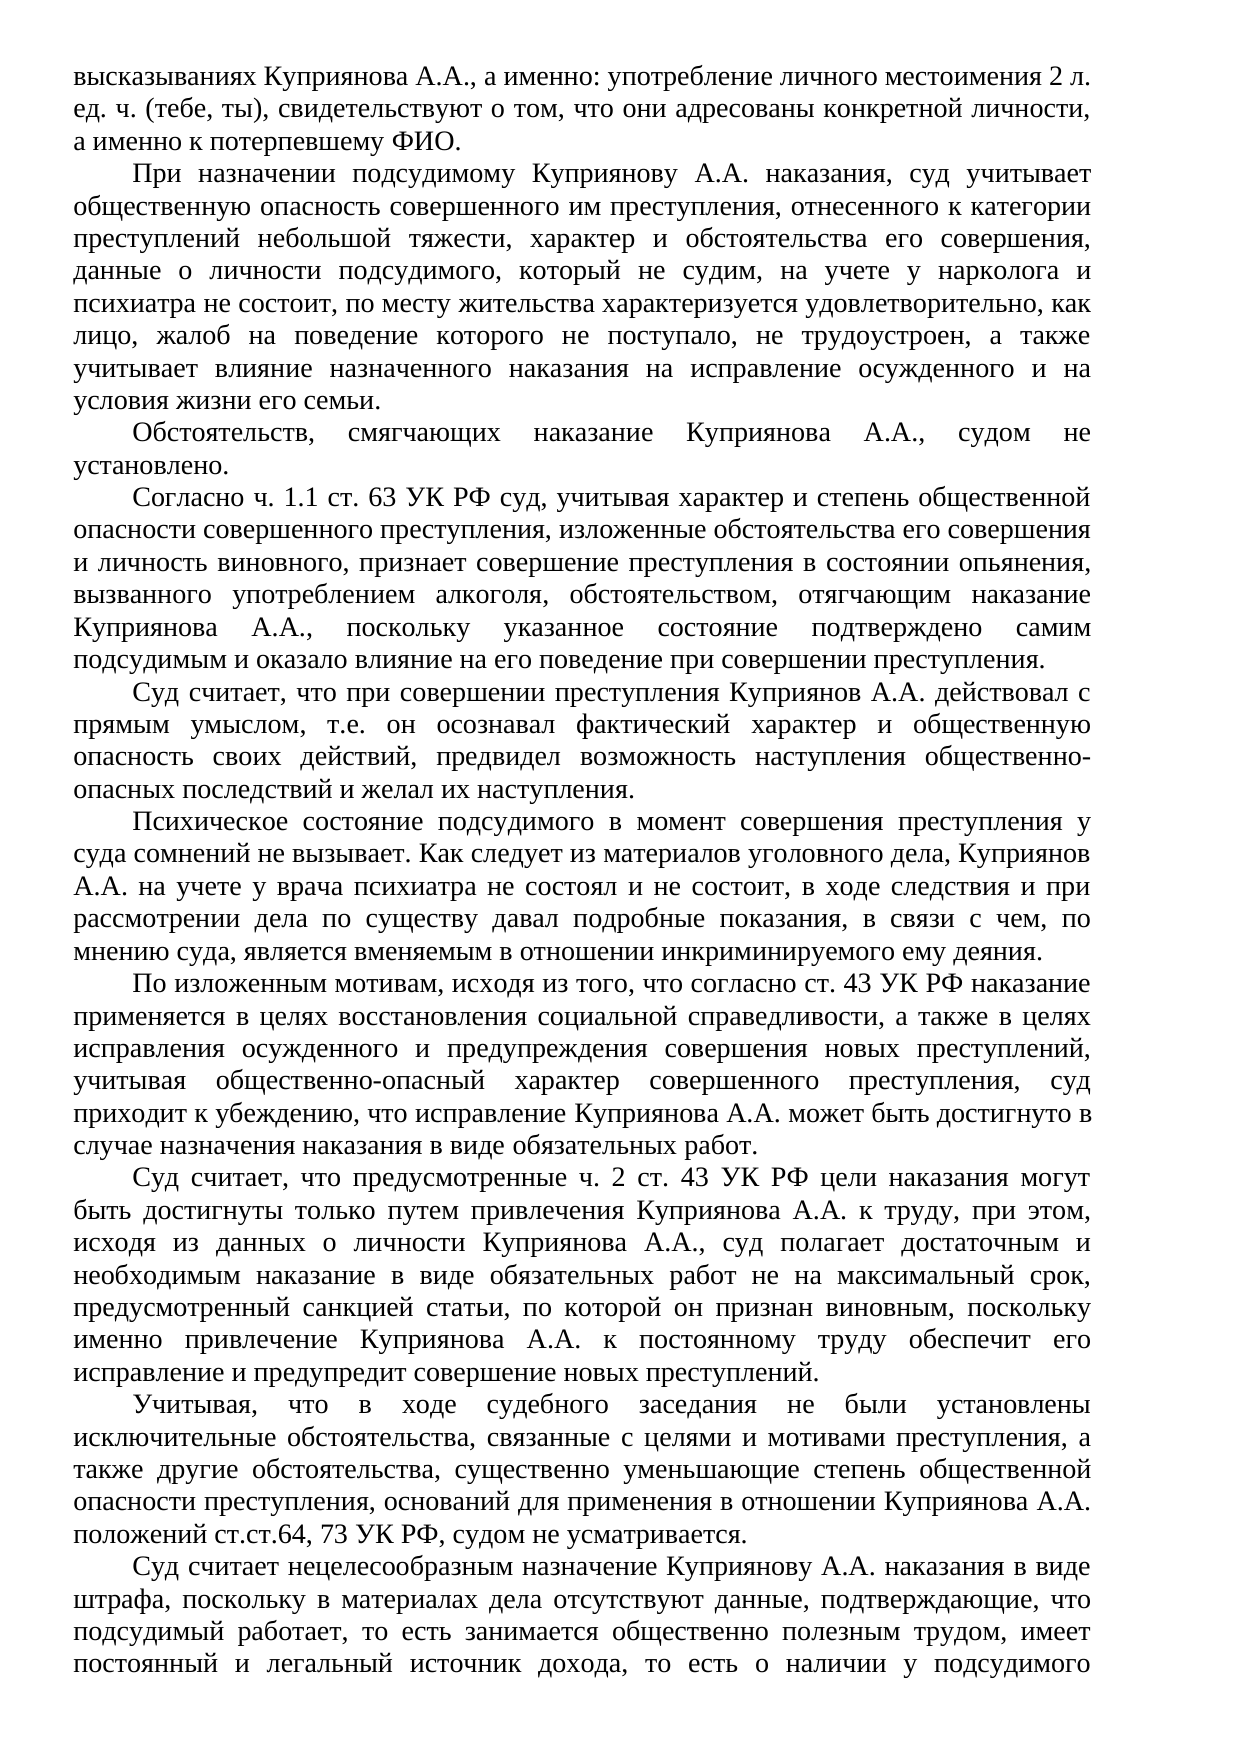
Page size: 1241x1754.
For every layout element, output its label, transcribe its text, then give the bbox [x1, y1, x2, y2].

text Учитывая, что в ходе судебного заседания не были установлены исключительные обстоятельства, связанные с целями и мотивами преступления, а также другие обстоятельства, существенно уменьшающие степень общественной опасности преступления, оснований для применения в отношении Куприянова А.А. положений ст.ст.64, 73 УК РФ, судом не усматривается. [73, 1387, 1092, 1549]
text Согласно ч. 1.1 ст. 63 УК РФ суд, учитывая характер и степень общественной опасности совершенного преступления, изложенные обстоятельства его совершения и личность виновного, признает совершение преступления в состоянии опьянения, вызванного употреблением алкоголя, обстоятельством, отягчающим наказание Куприянова А.А., поскольку указанное состояние подтверждено самим подсудимым и оказало влияние на его поведение при совершении преступления. [73, 480, 1092, 674]
text Суд считает, что при совершении преступления Куприянов А.А. действовал с прямым умыслом, т.е. он осознавал фактический характер и общественную опасность своих действий, предвидел возможность наступления общественно-опасных последствий и желал их наступления. [73, 674, 1092, 804]
text Обстоятельств, смягчающих наказание Куприянова А.А., судом не установлено. [73, 415, 1092, 480]
text Суд считает, что предусмотренные ч. 2 ст. 43 УК РФ цели наказания могут быть достигнуты только путем привлечения Куприянова А.А. к труду, при этом, исходя из данных о личности Куприянова А.А., суд полагает достаточным и необходимым наказание в виде обязательных работ не на максимальный срок, предусмотренный санкцией статьи, по которой он признан виновным, поскольку именно привлечение Куприянова А.А. к постоянному труду обеспечит его исправление и предупредит совершение новых преступлений. [73, 1161, 1092, 1387]
text Психическое состояние подсудимого в момент совершения преступления у суда сомнений не вызывает. Как следует из материалов уголовного дела, Куприянов А.А. на учете у врача психиатра не состоял и не состоит, в ходе следствия и при рассмотрении дела по существу давал подробные показания, в связи с чем, по мнению суда, является вменяемым в отношении инкриминируемого ему деяния. [73, 804, 1092, 966]
text По изложенным мотивам, исходя из того, что согласно ст. 43 УК РФ наказание применяется в целях восстановления социальной справедливости, а также в целях исправления осужденного и предупреждения совершения новых преступлений, учитывая общественно-опасный характер совершенного преступления, суд приходит к убеждению, что исправление Куприянова А.А. может быть достигнуто в случае назначения наказания в виде обязательных работ. [73, 966, 1092, 1161]
text При назначении подсудимому Куприянову А.А. наказания, суд учитывает общественную опасность совершенного им преступления, отнесенного к категории преступлений небольшой тяжести, характер и обстоятельства его совершения, данные о личности подсудимого, который не судим, на учете у нарколога и психиатра не состоит, по месту жительства характеризуется удовлетворительно, как лицо, жалоб на поведение которого не поступало, не трудоустроен, а также учитывает влияние назначенного наказания на исправление осужденного и на условия жизни его семьи. [73, 156, 1092, 415]
